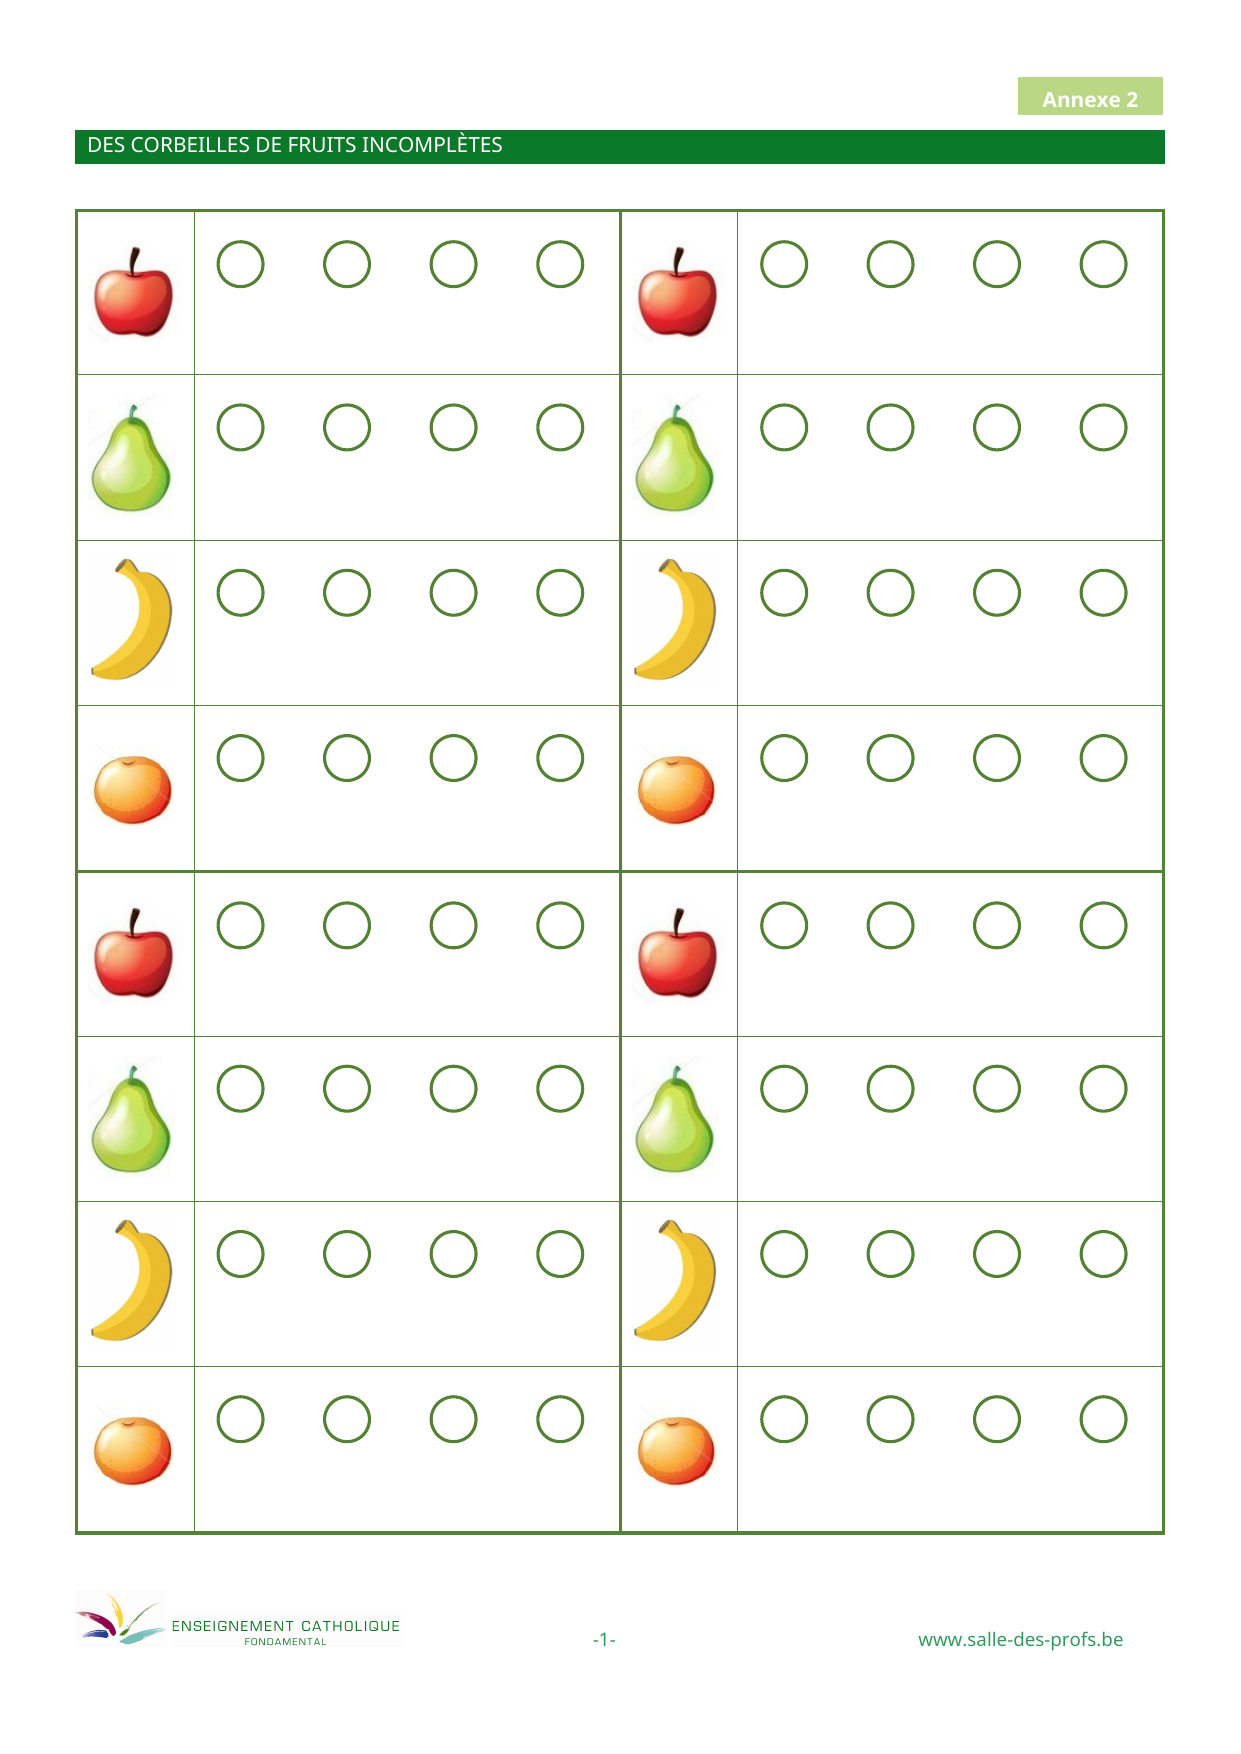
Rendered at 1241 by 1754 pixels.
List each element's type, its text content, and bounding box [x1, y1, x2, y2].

picture [87, 240, 183, 342]
table_cell [407, 706, 514, 870]
table_cell [195, 873, 301, 1036]
table_header [951, 212, 1057, 374]
table_cell [301, 541, 407, 705]
table_cell [844, 1367, 951, 1531]
table_cell [1057, 541, 1162, 705]
table_cell [78, 541, 194, 705]
table_cell [514, 1037, 619, 1201]
table_cell [301, 706, 407, 870]
table_cell [195, 375, 301, 539]
picture [631, 902, 727, 1003]
table_cell [514, 706, 619, 870]
table_cell [622, 1202, 737, 1366]
table_cell [622, 873, 737, 1036]
table_cell [407, 873, 514, 1036]
picture [90, 558, 176, 684]
table_cell [195, 1037, 301, 1201]
table_cell [301, 1202, 407, 1366]
table_cell [844, 1202, 951, 1366]
table_cell [514, 375, 619, 539]
table_header [622, 212, 737, 374]
table_header [407, 212, 514, 374]
table_cell [951, 375, 1057, 539]
picture [631, 240, 727, 342]
table_cell [951, 706, 1057, 870]
table_cell [78, 1367, 194, 1531]
picture [633, 558, 720, 685]
picture [90, 1219, 176, 1345]
table_cell [1057, 706, 1162, 870]
table_cell [407, 1367, 514, 1531]
picture [87, 1056, 175, 1178]
table_cell [738, 375, 844, 539]
table_cell [301, 375, 407, 539]
table_header [738, 212, 844, 374]
table_cell [844, 873, 951, 1036]
table_cell [1057, 873, 1162, 1036]
table_cell [622, 1037, 737, 1201]
table_cell [738, 1037, 844, 1201]
table_header des corbeilles de fruits incomplètes [76, 131, 1164, 163]
table_cell [844, 1037, 951, 1201]
table_cell [844, 706, 951, 870]
table_cell [951, 1037, 1057, 1201]
picture [75, 1590, 168, 1647]
table_cell [1057, 1367, 1162, 1531]
table_cell [1057, 1202, 1162, 1366]
table_cell [738, 873, 844, 1036]
table_cell [301, 873, 407, 1036]
table_cell [844, 541, 951, 705]
table_cell [407, 541, 514, 705]
table_cell [738, 706, 844, 870]
table_cell [622, 541, 737, 705]
table_cell [78, 1037, 194, 1201]
picture [631, 745, 718, 827]
picture [172, 1613, 401, 1647]
table_cell [195, 1202, 301, 1366]
table_cell [951, 541, 1057, 705]
table_header [1057, 212, 1162, 374]
table_cell [738, 1367, 844, 1531]
table_cell [738, 1202, 844, 1366]
table_cell [951, 873, 1057, 1036]
picture [87, 745, 175, 827]
picture [87, 394, 175, 517]
table_header [844, 212, 951, 374]
table_cell [622, 375, 737, 539]
table_cell [514, 873, 619, 1036]
table_cell [514, 541, 619, 705]
picture [633, 1219, 720, 1345]
table_cell [1057, 1037, 1162, 1201]
table_cell [301, 1367, 407, 1531]
table_cell [407, 1037, 514, 1201]
table_cell [514, 1202, 619, 1366]
picture [87, 902, 183, 1003]
table_header [514, 212, 619, 374]
picture [87, 1406, 175, 1488]
table_cell [301, 1037, 407, 1201]
table_cell [195, 706, 301, 870]
table_cell [514, 1367, 619, 1531]
table_cell [78, 1202, 194, 1366]
table_cell [738, 541, 844, 705]
table_cell [407, 375, 514, 539]
table_cell [195, 541, 301, 705]
table_header [301, 212, 407, 374]
table_cell [844, 375, 951, 539]
table_header [78, 212, 194, 374]
picture [631, 1056, 719, 1178]
table_cell [78, 375, 194, 539]
table_cell [951, 1367, 1057, 1531]
table_cell [622, 1367, 737, 1531]
table_cell [1057, 375, 1162, 539]
table_cell [78, 706, 194, 870]
table_cell [622, 706, 737, 870]
table_cell [78, 873, 194, 1036]
table_cell [951, 1202, 1057, 1366]
table_header [195, 212, 301, 374]
picture [631, 1406, 718, 1488]
table_cell [407, 1202, 514, 1366]
table_cell [195, 1367, 301, 1531]
picture [631, 394, 719, 517]
